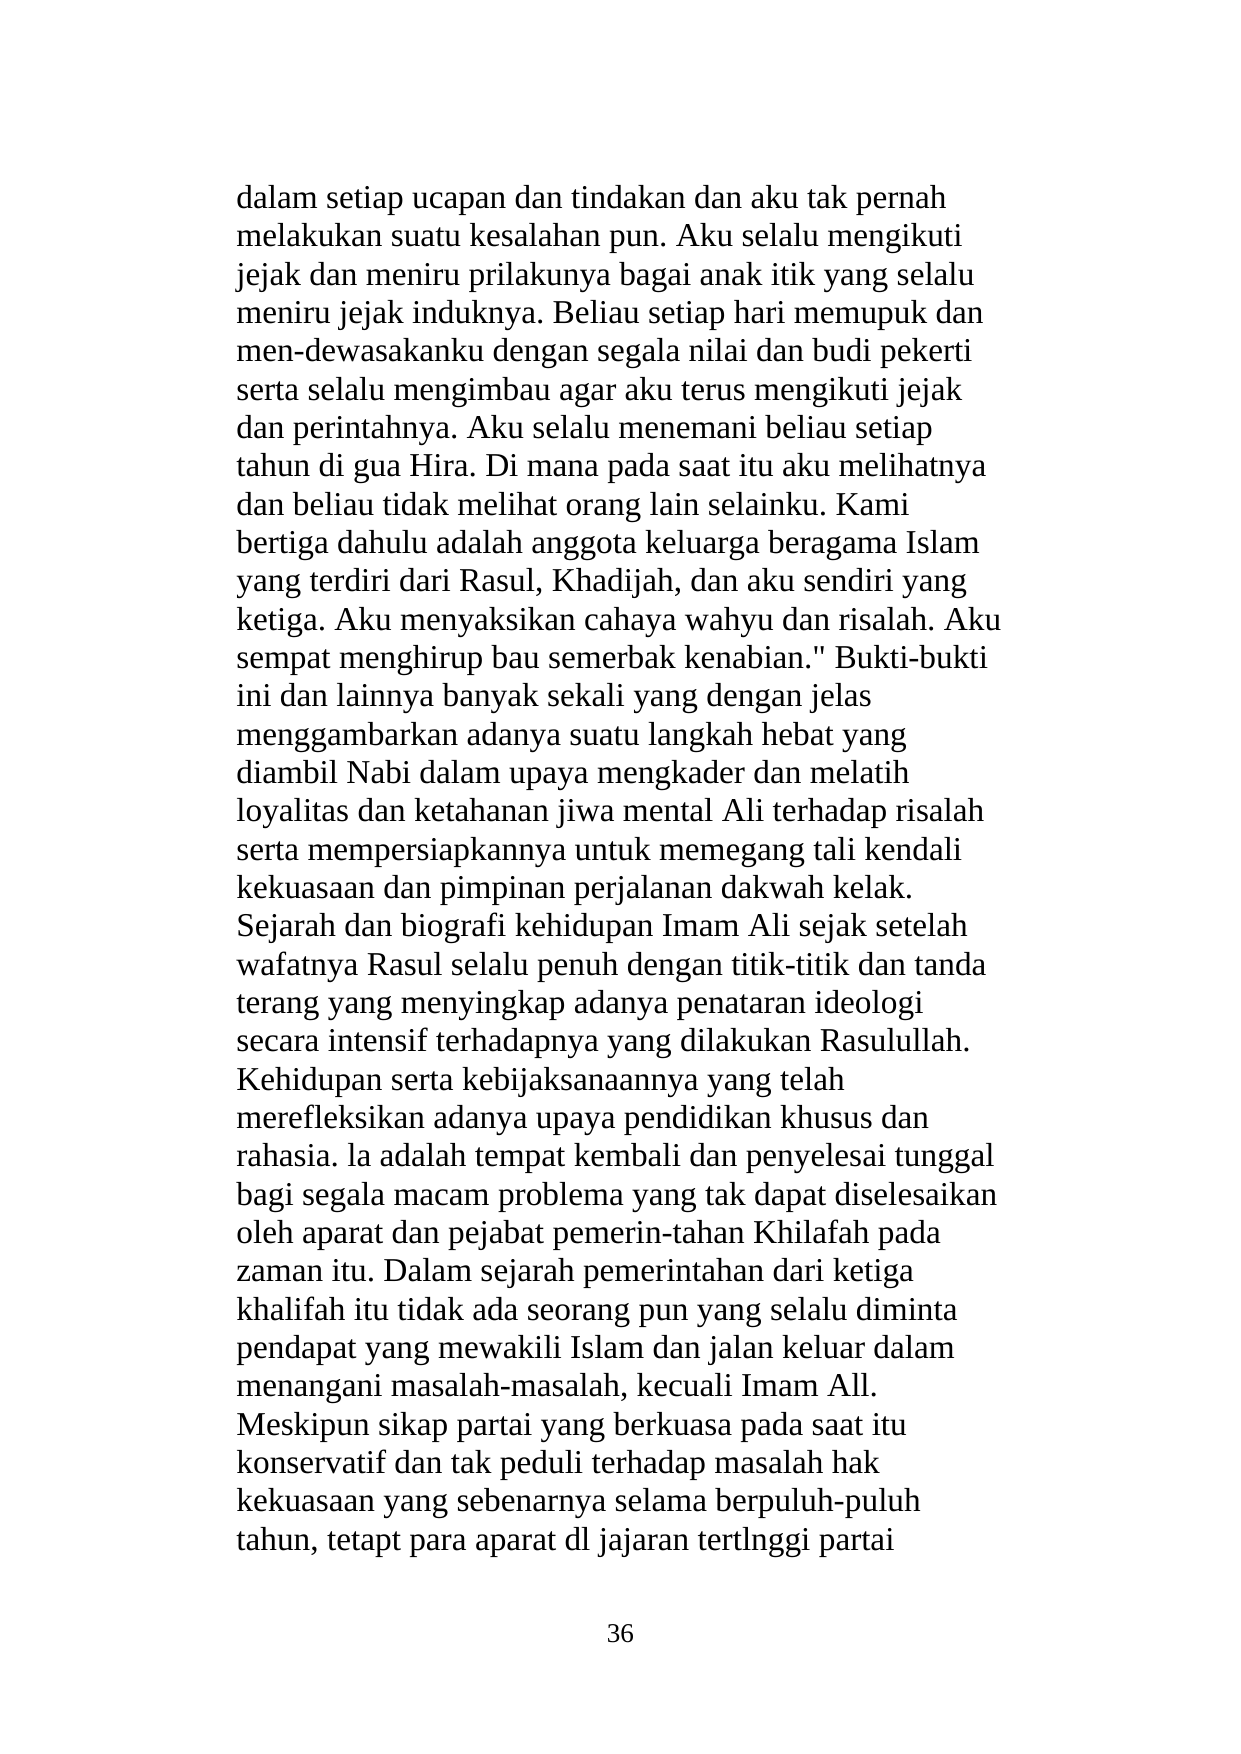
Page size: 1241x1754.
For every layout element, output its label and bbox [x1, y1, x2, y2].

text [236, 177, 1004, 1557]
